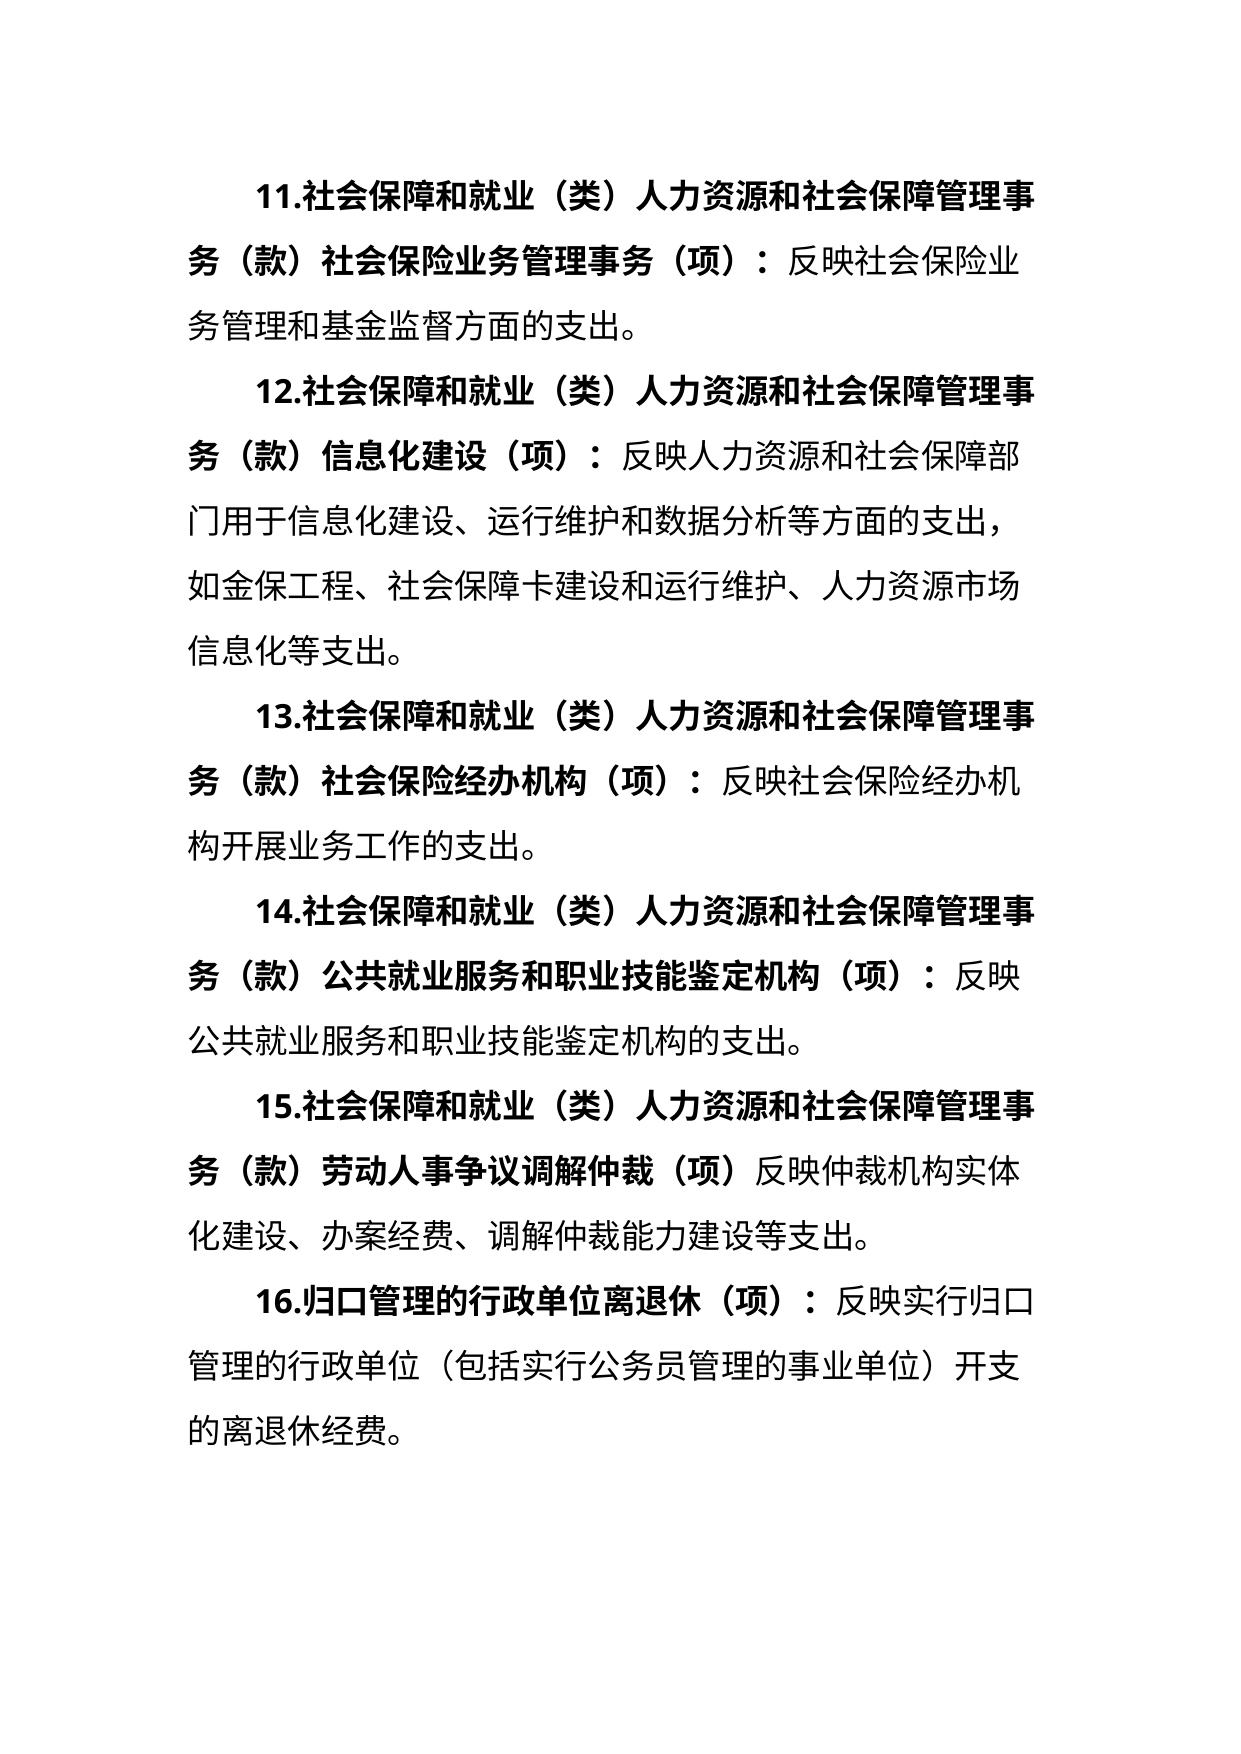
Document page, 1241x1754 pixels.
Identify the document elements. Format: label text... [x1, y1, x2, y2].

text 14.社会保障和就业（类）人力资源和社会保障管理事务（款）公共就业服务和职业技能鉴定机构（项）：反映公共就业服务和职业技能鉴定机构的支出。 [187, 877, 1053, 1072]
text 12.社会保障和就业（类）人力资源和社会保障管理事务（款）信息化建设（项）：反映人力资源和社会保障部门用于信息化建设、运行维护和数据分析等方面的支出，如金保工程、社会保障卡建设和运行维护、人力资源市场信息化等支出。 [187, 357, 1053, 682]
text 11.社会保障和就业（类）人力资源和社会保障管理事务（款）社会保险业务管理事务（项）：反映社会保险业务管理和基金监督方面的支出。 [187, 162, 1053, 357]
text 15.社会保障和就业（类）人力资源和社会保障管理事务（款）劳动人事争议调解仲裁（项）反映仲裁机构实体化建设、办案经费、调解仲裁能力建设等支出。 [187, 1072, 1053, 1267]
text 16.归口管理的行政单位离退休（项）：反映实行归口管理的行政单位（包括实行公务员管理的事业单位）开支的离退休经费。 [187, 1267, 1053, 1462]
text 13.社会保障和就业（类）人力资源和社会保障管理事务（款）社会保险经办机构（项）：反映社会保险经办机构开展业务工作的支出。 [187, 682, 1053, 877]
